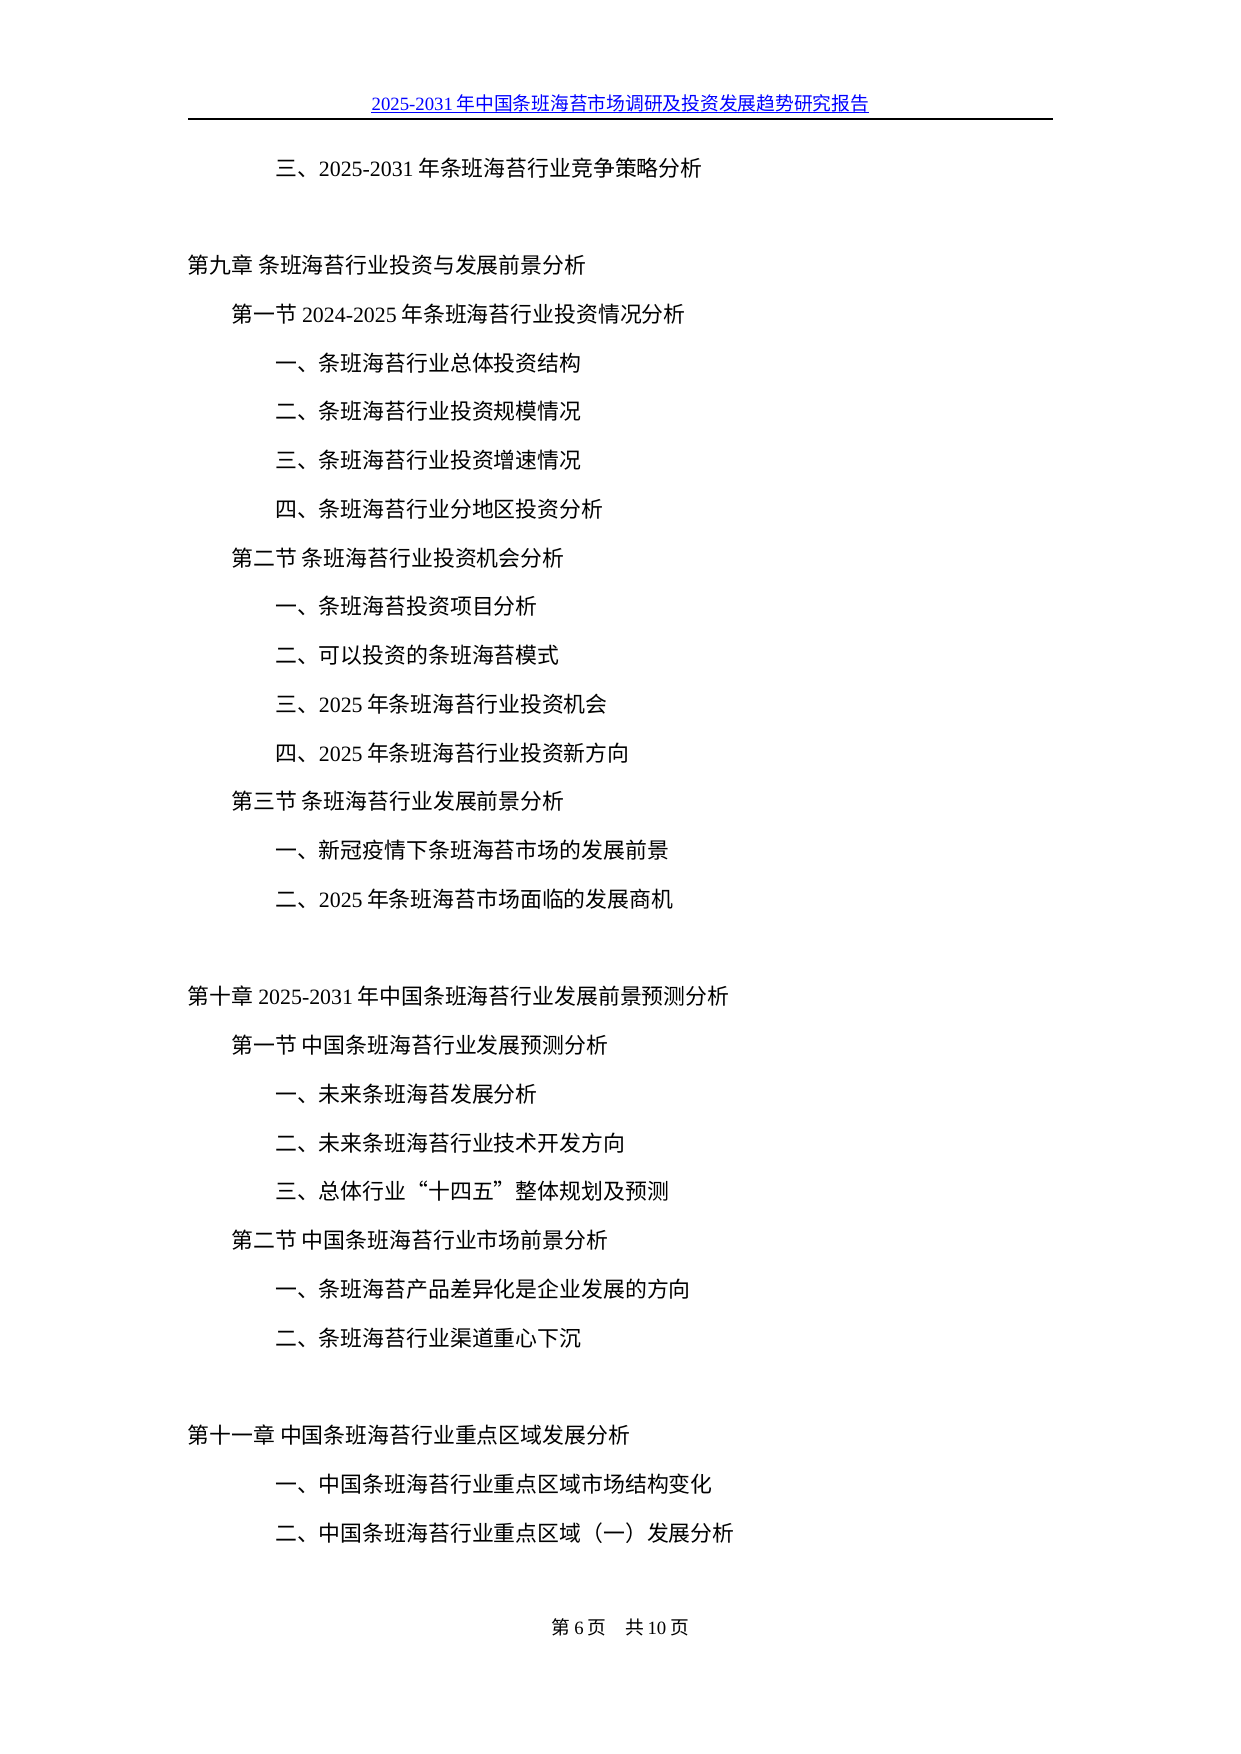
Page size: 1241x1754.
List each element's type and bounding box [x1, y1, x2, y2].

text [187, 150, 1053, 1548]
